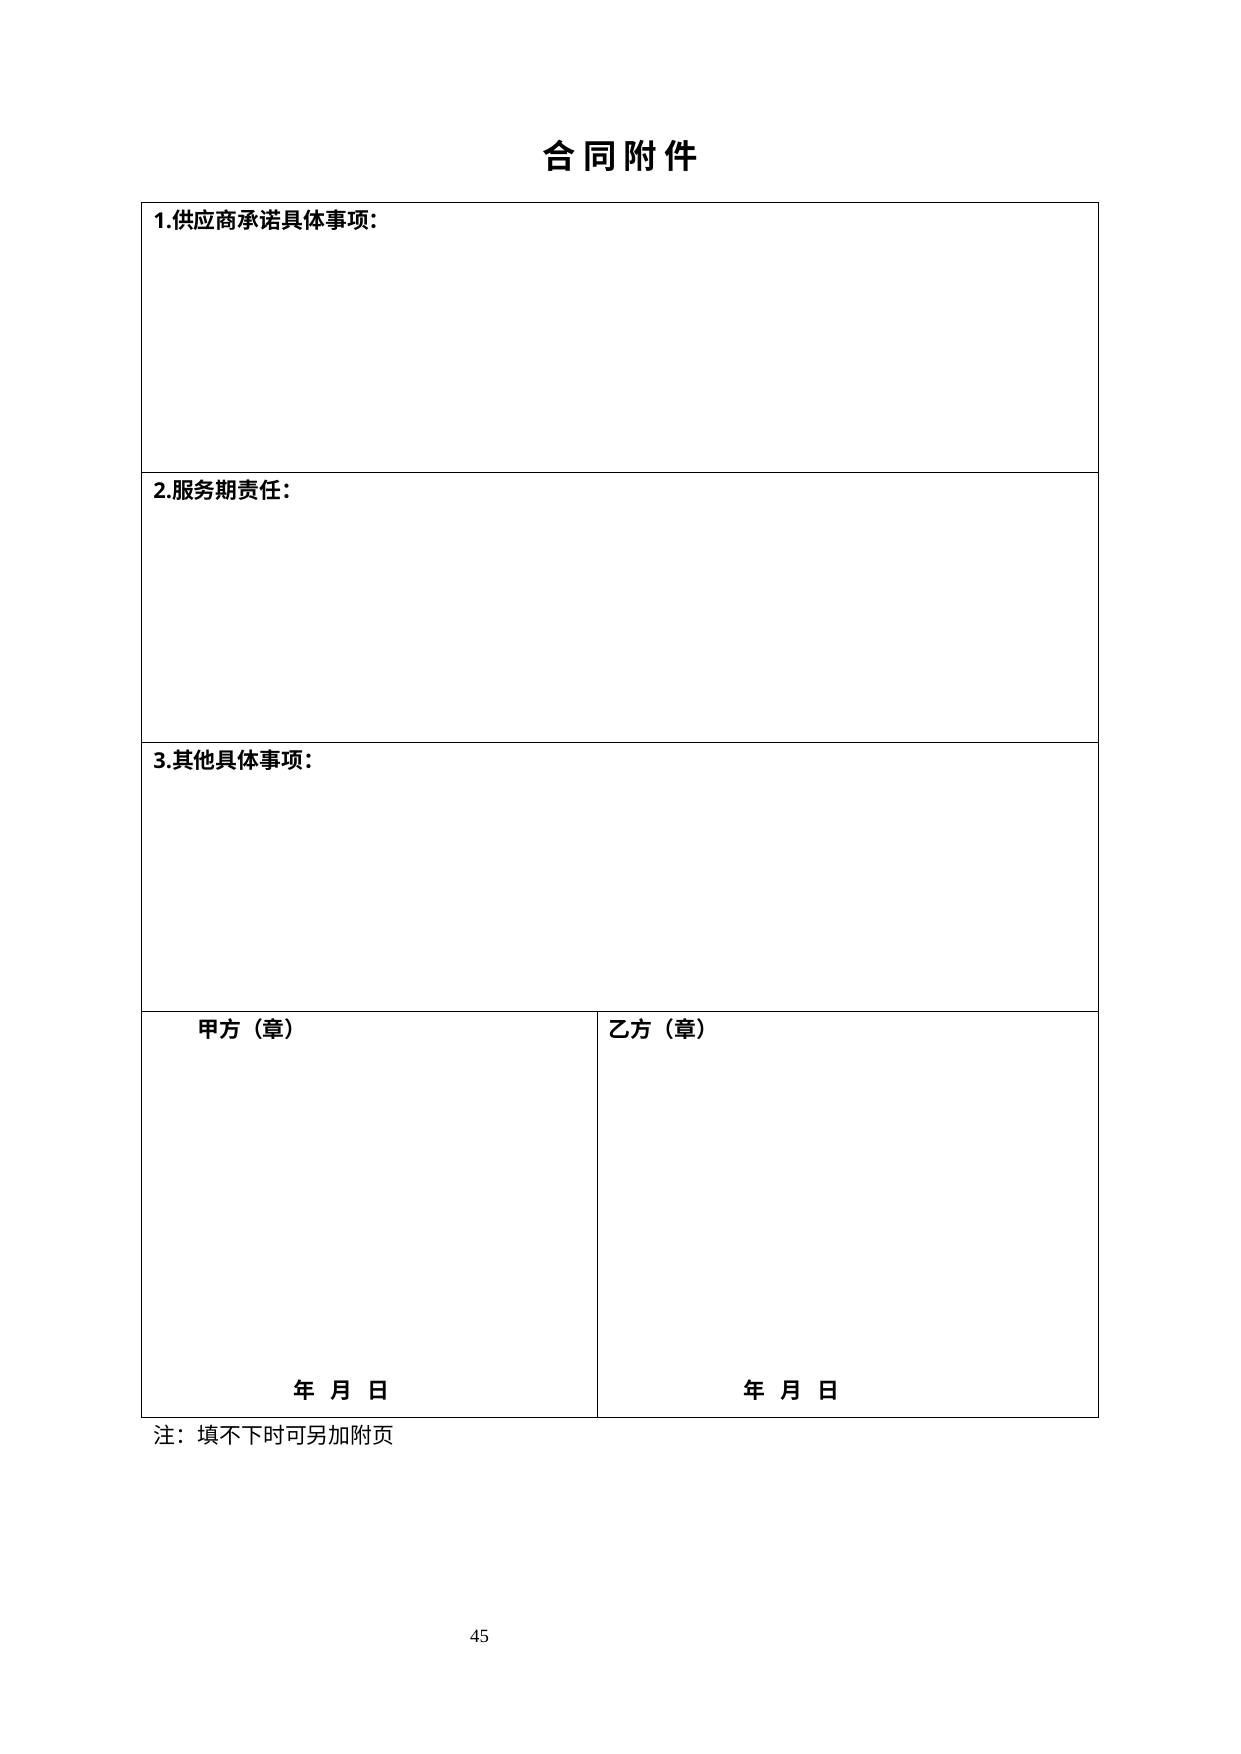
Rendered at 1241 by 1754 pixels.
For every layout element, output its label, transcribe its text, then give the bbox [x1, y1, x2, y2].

text 注：填不下时可另加附页 [148, 1418, 1092, 1449]
table_cell 甲方（章） 年 月 日 [142, 1012, 597, 1417]
text 合 同 附 件 [148, 130, 1092, 178]
table_cell 2.服务期责任： [142, 473, 1098, 742]
table_cell 乙方（章） 年 月 日 [598, 1012, 1098, 1417]
table_cell 3.其他具体事项： [142, 743, 1098, 1011]
table_header 1.供应商承诺具体事项： [142, 203, 1098, 472]
